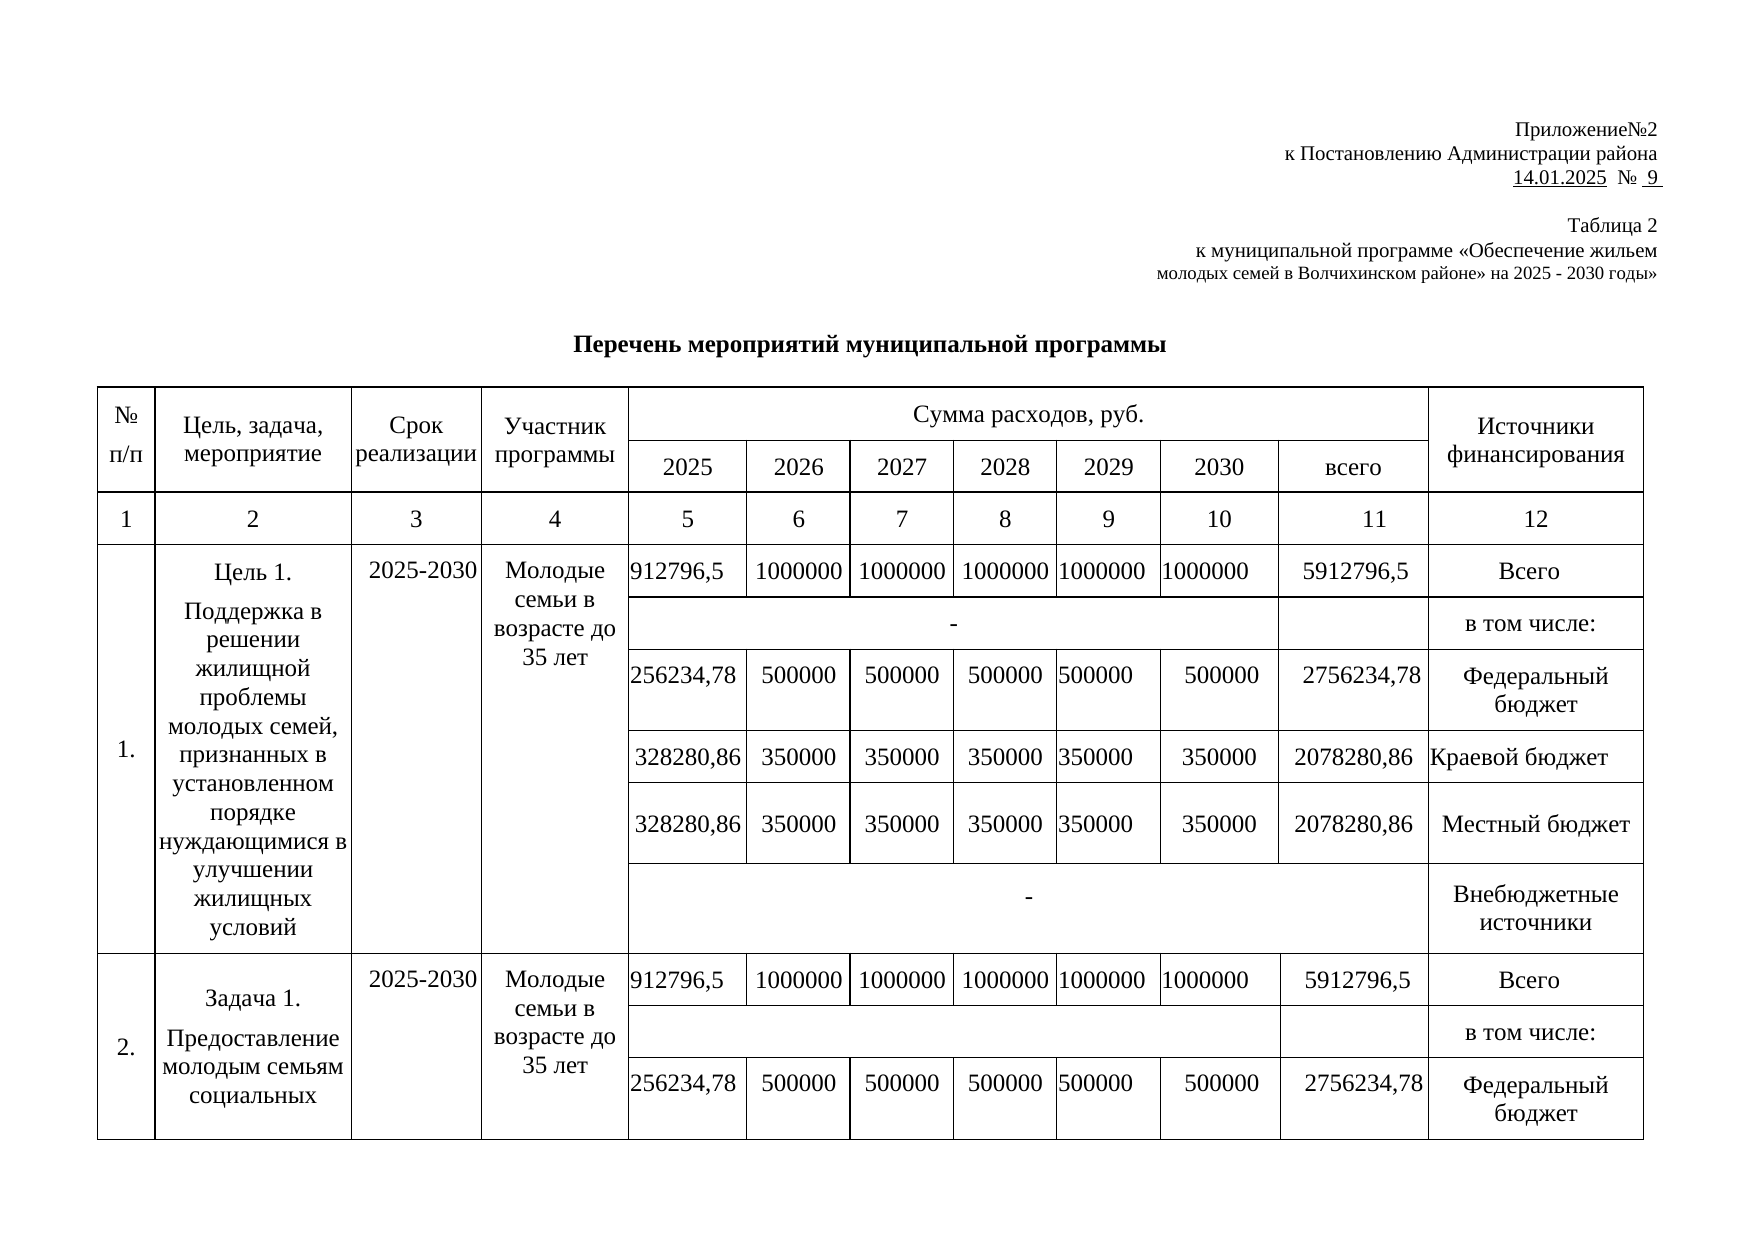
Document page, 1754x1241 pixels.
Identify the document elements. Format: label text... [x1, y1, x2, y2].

text к Постановлению Администрации района [1239, 141, 1658, 165]
table_cell Всего [1429, 954, 1643, 1005]
table_cell в том числе: [1429, 1006, 1643, 1057]
table_cell Местный бюджет [1429, 783, 1643, 863]
table_cell 2756234,78 [1279, 650, 1428, 729]
table_cell 350000 [851, 731, 953, 782]
table_cell 2078280,86 [1279, 731, 1428, 782]
table_cell 5912796,5 [1281, 954, 1428, 1005]
table_cell Краевой бюджет [1429, 731, 1643, 782]
table_cell 500000 [954, 650, 1056, 729]
table_cell 1000000 [1057, 954, 1160, 1005]
table_cell 500000 [747, 1058, 849, 1139]
table_cell 2756234,78 [1281, 1058, 1428, 1139]
table_cell 912796,5 [629, 954, 746, 1005]
table_cell 350000 [1161, 731, 1278, 782]
table_cell 5 [629, 493, 746, 544]
table_cell 2 [156, 493, 351, 544]
table_cell Молодые семьи в возрасте до 35 лет [482, 545, 628, 952]
table_cell Федеральный бюджет [1429, 1058, 1643, 1139]
text Приложение№2 [1239, 117, 1658, 141]
table_cell Всего [1429, 545, 1643, 596]
table_cell 2027 [851, 441, 953, 491]
table_cell 350000 [1057, 783, 1160, 863]
table_cell 1000000 [954, 545, 1056, 596]
table_cell 2025-2030 [352, 954, 481, 1139]
table_header Источники финансирования [1429, 388, 1643, 491]
table_cell 2078280,86 [1279, 783, 1428, 863]
table_cell 350000 [954, 731, 1056, 782]
table_cell 500000 [1161, 650, 1278, 729]
table_cell 500000 [851, 650, 953, 729]
table_cell Внебюджетные источники [1429, 864, 1643, 952]
table_cell 1 [98, 493, 154, 544]
table_header Сумма расходов, руб. [629, 388, 1428, 439]
table_cell в том числе: [1429, 598, 1643, 648]
table_cell 1000000 [747, 545, 849, 596]
table_cell Задача 1. Предоставление молодым семьям социальных [156, 954, 351, 1139]
table_cell 1000000 [851, 545, 953, 596]
text к муниципальной программе «Обеспечение жильем [82, 237, 1658, 262]
table_cell Цель 1. Поддержка в решении жилищной проблемы молодых семей, признанных в установленном порядке нуждающимися в улучшении жилищных условий [156, 545, 351, 952]
table_cell [1279, 598, 1428, 648]
table_cell 500000 [747, 650, 849, 729]
table_cell 6 [747, 493, 849, 544]
text Таблица 2 [82, 213, 1658, 237]
table_header Участник программы [482, 388, 628, 491]
table_cell всего [1279, 441, 1428, 491]
table_cell 350000 [1057, 731, 1160, 782]
table_cell 500000 [954, 1058, 1056, 1139]
table_cell 8 [954, 493, 1056, 544]
table_cell 912796,5 [629, 545, 746, 596]
table_cell 7 [851, 493, 953, 544]
table_cell 1000000 [1161, 954, 1280, 1005]
table_cell 328280,86 [629, 731, 746, 782]
table_cell 256234,78 [629, 650, 746, 729]
table_cell 2. [98, 954, 154, 1139]
table_cell 2030 [1161, 441, 1278, 491]
table_cell - [629, 864, 1428, 952]
table_cell 350000 [954, 783, 1056, 863]
table_cell Федеральный бюджет [1429, 650, 1643, 729]
table_cell 328280,86 [629, 783, 746, 863]
table_cell 5912796,5 [1279, 545, 1428, 596]
table_header Цель, задача, мероприятие [156, 388, 351, 491]
table_cell 500000 [851, 1058, 953, 1139]
table_cell - [629, 598, 1278, 648]
table_cell 1. [98, 545, 154, 952]
table_cell 1000000 [747, 954, 849, 1005]
table_cell Молодые семьи в возрасте до 35 лет [482, 954, 628, 1139]
table_cell 10 [1161, 493, 1278, 544]
table_cell 1000000 [1057, 545, 1160, 596]
table_cell [1281, 1006, 1428, 1057]
table_cell 2028 [954, 441, 1056, 491]
text молодых семей в Волчихинском районе» на 2025 - 2030 годы» [1105, 262, 1658, 283]
table_cell 3 [352, 493, 481, 544]
table_cell 350000 [747, 783, 849, 863]
table_header № п/п [98, 388, 154, 491]
table_cell 500000 [1057, 650, 1160, 729]
table_cell 2025-2030 [352, 545, 481, 952]
table_header Срок реализации [352, 388, 481, 491]
text Перечень мероприятий муниципальной программы [82, 329, 1658, 358]
table_cell 9 [1057, 493, 1160, 544]
text 14.01.2025 № 9 [1239, 165, 1658, 189]
table_cell 2025 [629, 441, 746, 491]
table_cell 2026 [747, 441, 849, 491]
table_cell 1000000 [1161, 545, 1278, 596]
table_cell 350000 [851, 783, 953, 863]
table_cell 256234,78 [629, 1058, 746, 1139]
table_cell [629, 1006, 1280, 1057]
table_cell 500000 [1161, 1058, 1280, 1139]
table_cell 2029 [1057, 441, 1160, 491]
table_cell 12 [1429, 493, 1643, 544]
table_cell 11 [1279, 493, 1428, 544]
table_cell 1000000 [954, 954, 1056, 1005]
table_cell 500000 [1057, 1058, 1160, 1139]
table_cell 4 [482, 493, 628, 544]
table_cell 350000 [747, 731, 849, 782]
table_cell 1000000 [851, 954, 953, 1005]
table_cell 350000 [1161, 783, 1278, 863]
